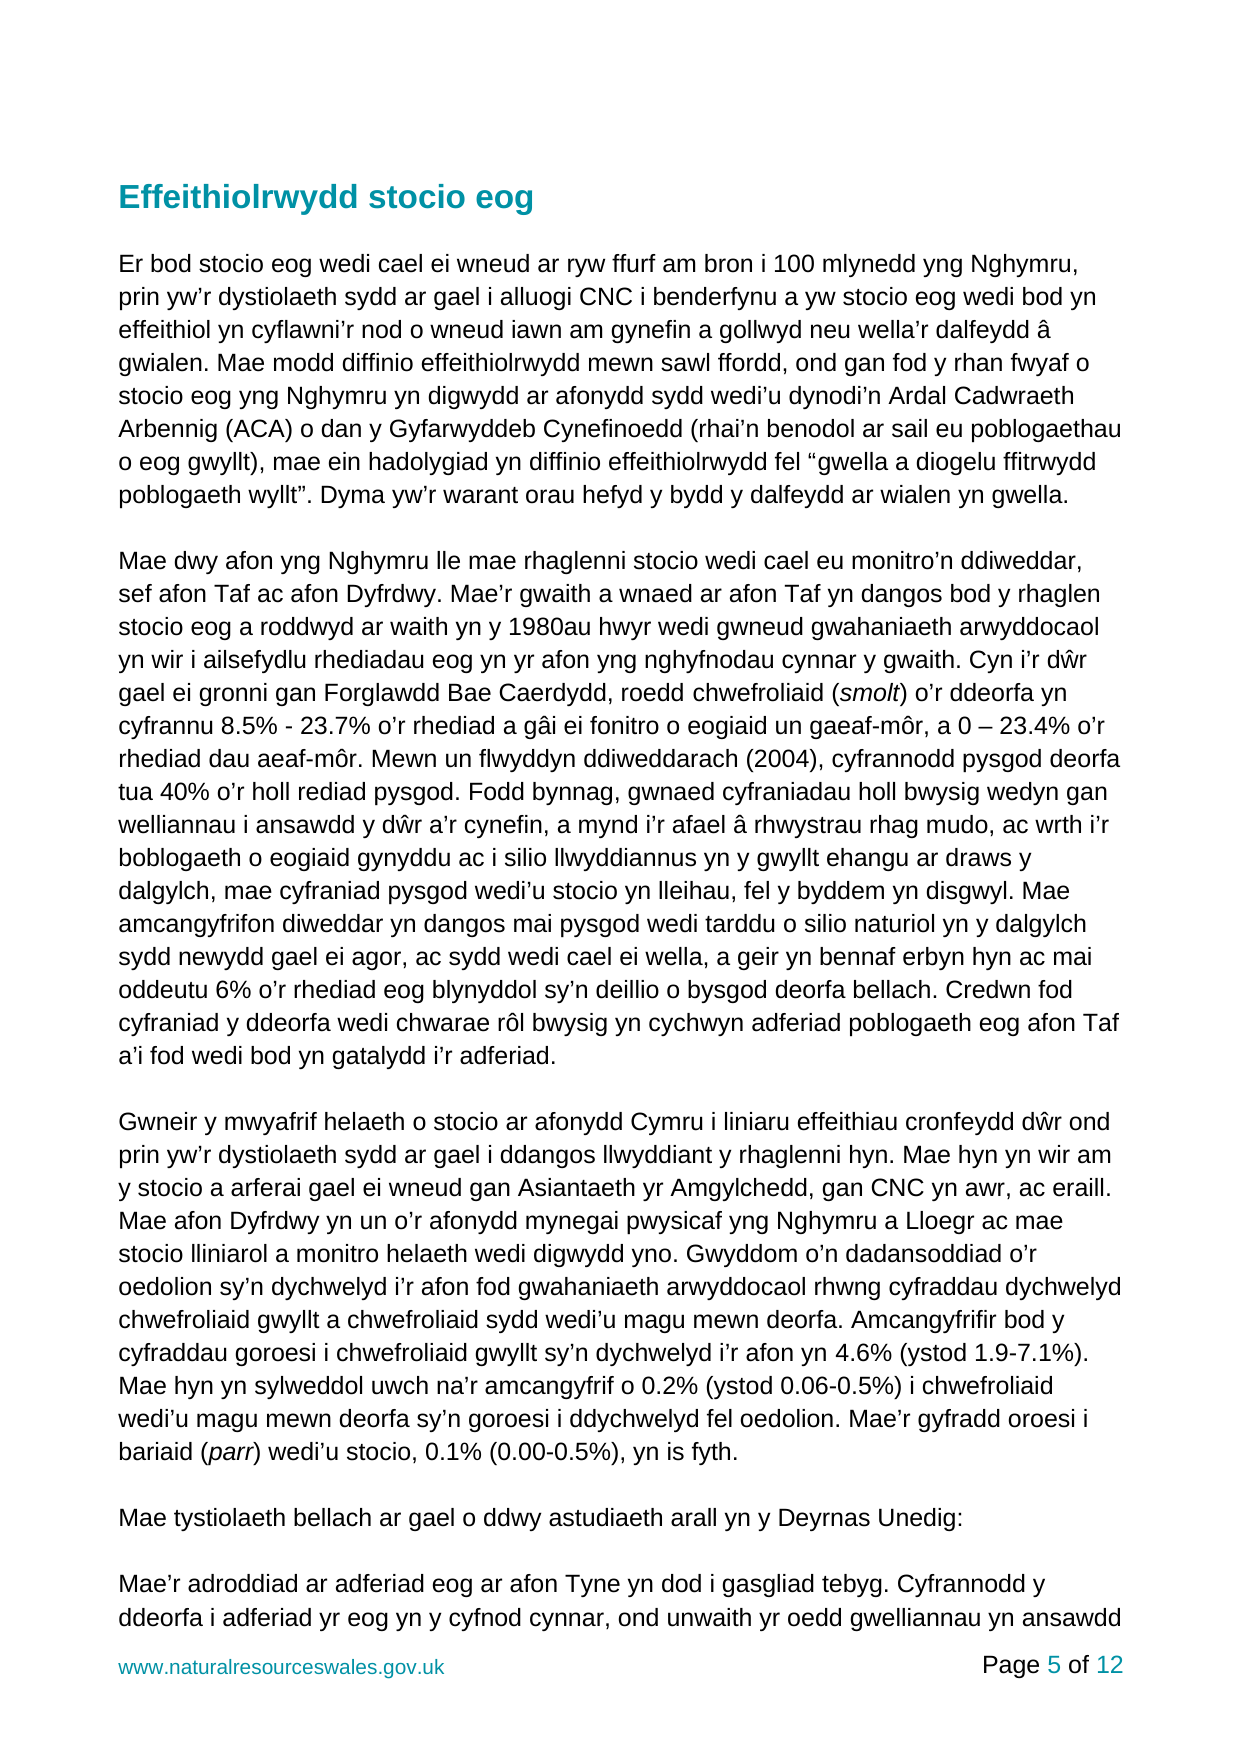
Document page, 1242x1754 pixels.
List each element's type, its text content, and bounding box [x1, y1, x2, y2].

text Er bod stocio eog wedi cael ei wneud ar ryw ffurf am bron i 100 mlynedd yng Nghymru, prin yw’r dystiolaeth sydd ar gael i alluogi CNC i benderfynu a yw stocio eog wedi bod yn effeithiol yn cyflawni’r nod o wneud iawn am gynefin a gollwyd neu wella’r dalfeydd â gwialen. Mae modd diffinio effeithiolrwydd mewn sawl ffordd, ond gan fod y rhan fwyaf o stocio eog yng Nghymru yn digwydd ar afonydd sydd wedi’u dynodi’n Ardal Cadwraeth Arbennig (ACA) o dan y Gyfarwyddeb Cynefinoedd (rhai’n benodol ar sail eu poblogaethau o eog gwyllt), mae ein hadolygiad yn diffinio effeithiolrwydd fel “gwella a diogelu ffitrwydd poblogaeth wyllt”. Dyma yw’r warant orau hefyd y bydd y dalfeydd ar wialen yn gwella. [118, 249, 1123, 508]
subtitle Effeithiolrwydd stocio eog [118, 177, 1123, 216]
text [118, 1569, 1123, 1631]
text Gwneir y mwyafrif helaeth o stocio ar afonydd Cymru i liniaru effeithiau cronfeydd dŵr ond prin yw’r dystiolaeth sydd ar gael i ddangos llwyddiant y rhaglenni hyn. Mae hyn yn wir am y stocio a arferai gael ei wneud gan Asiantaeth yr Amgylchedd, gan CNC yn awr, ac eraill. Mae afon Dyfrdwy yn un o’r afonydd mynegai pwysicaf yng Nghymru a Lloegr ac mae stocio lliniarol a monitro helaeth wedi digwydd yno. Gwyddom o’n dadansoddiad o’r oedolion sy’n dychwelyd i’r afon fod gwahaniaeth arwyddocaol rhwng cyfraddau dychwelyd chwefroliaid gwyllt a chwefroliaid sydd wedi’u magu mewn deorfa. Amcangyfrifir bod y cyfraddau goroesi i chwefroliaid gwyllt sy’n dychwelyd i’r afon yn 4.6% (ystod 1.9-7.1%). Mae hyn yn sylweddol uwch na’r amcangyfrif o 0.2% (ystod 0.06-0.5%) i chwefroliaid wedi’u magu mewn deorfa sy’n goroesi i ddychwelyd fel oedolion. Mae’r gyfradd oroesi i bariaid (parr) wedi’u stocio, 0.1% (0.00-0.5%), yn is fyth. [118, 1107, 1123, 1466]
text Mae dwy afon yng Nghymru lle mae rhaglenni stocio wedi cael eu monitro’n ddiweddar, sef afon Taf ac afon Dyfrdwy. Mae’r gwaith a wnaed ar afon Taf yn dangos bod y rhaglen stocio eog a roddwyd ar waith yn y 1980au hwyr wedi gwneud gwahaniaeth arwyddocaol yn wir i ailsefydlu rhediadau eog yn yr afon yng nghyfnodau cynnar y gwaith. Cyn i’r dŵr gael ei gronni gan Forglawdd Bae Caerdydd, roedd chwefroliaid (smolt) o’r ddeorfa yn cyfrannu 8.5% - 23.7% o’r rhediad a gâi ei fonitro o eogiaid un gaeaf-môr, a 0 – 23.4% o’r rhediad dau aeaf-môr. Mewn un flwyddyn ddiweddarach (2004), cyfrannodd pysgod deorfa tua 40% o’r holl rediad pysgod. Fodd bynnag, gwnaed cyfraniadau holl bwysig wedyn gan welliannau i ansawdd y dŵr a’r cynefin, a mynd i’r afael â rhwystrau rhag mudo, ac wrth i’r boblogaeth o eogiaid gynyddu ac i silio llwyddiannus yn y gwyllt ehangu ar draws y dalgylch, mae cyfraniad pysgod wedi’u stocio yn lleihau, fel y byddem yn disgwyl. Mae amcangyfrifon diweddar yn dangos mai pysgod wedi tarddu o silio naturiol yn y dalgylch sydd newydd gael ei agor, ac sydd wedi cael ei wella, a geir yn bennaf erbyn hyn ac mai oddeutu 6% o’r rhediad eog blynyddol sy’n deillio o bysgod deorfa bellach. Credwn fod cyfraniad y ddeorfa wedi chwarae rôl bwysig yn cychwyn adferiad poblogaeth eog afon Taf a’i fod wedi bod yn gatalydd i’r adferiad. [118, 546, 1123, 1070]
text Mae tystiolaeth bellach ar gael o ddwy astudiaeth arall yn y Deyrnas Unedig: [118, 1503, 1123, 1532]
